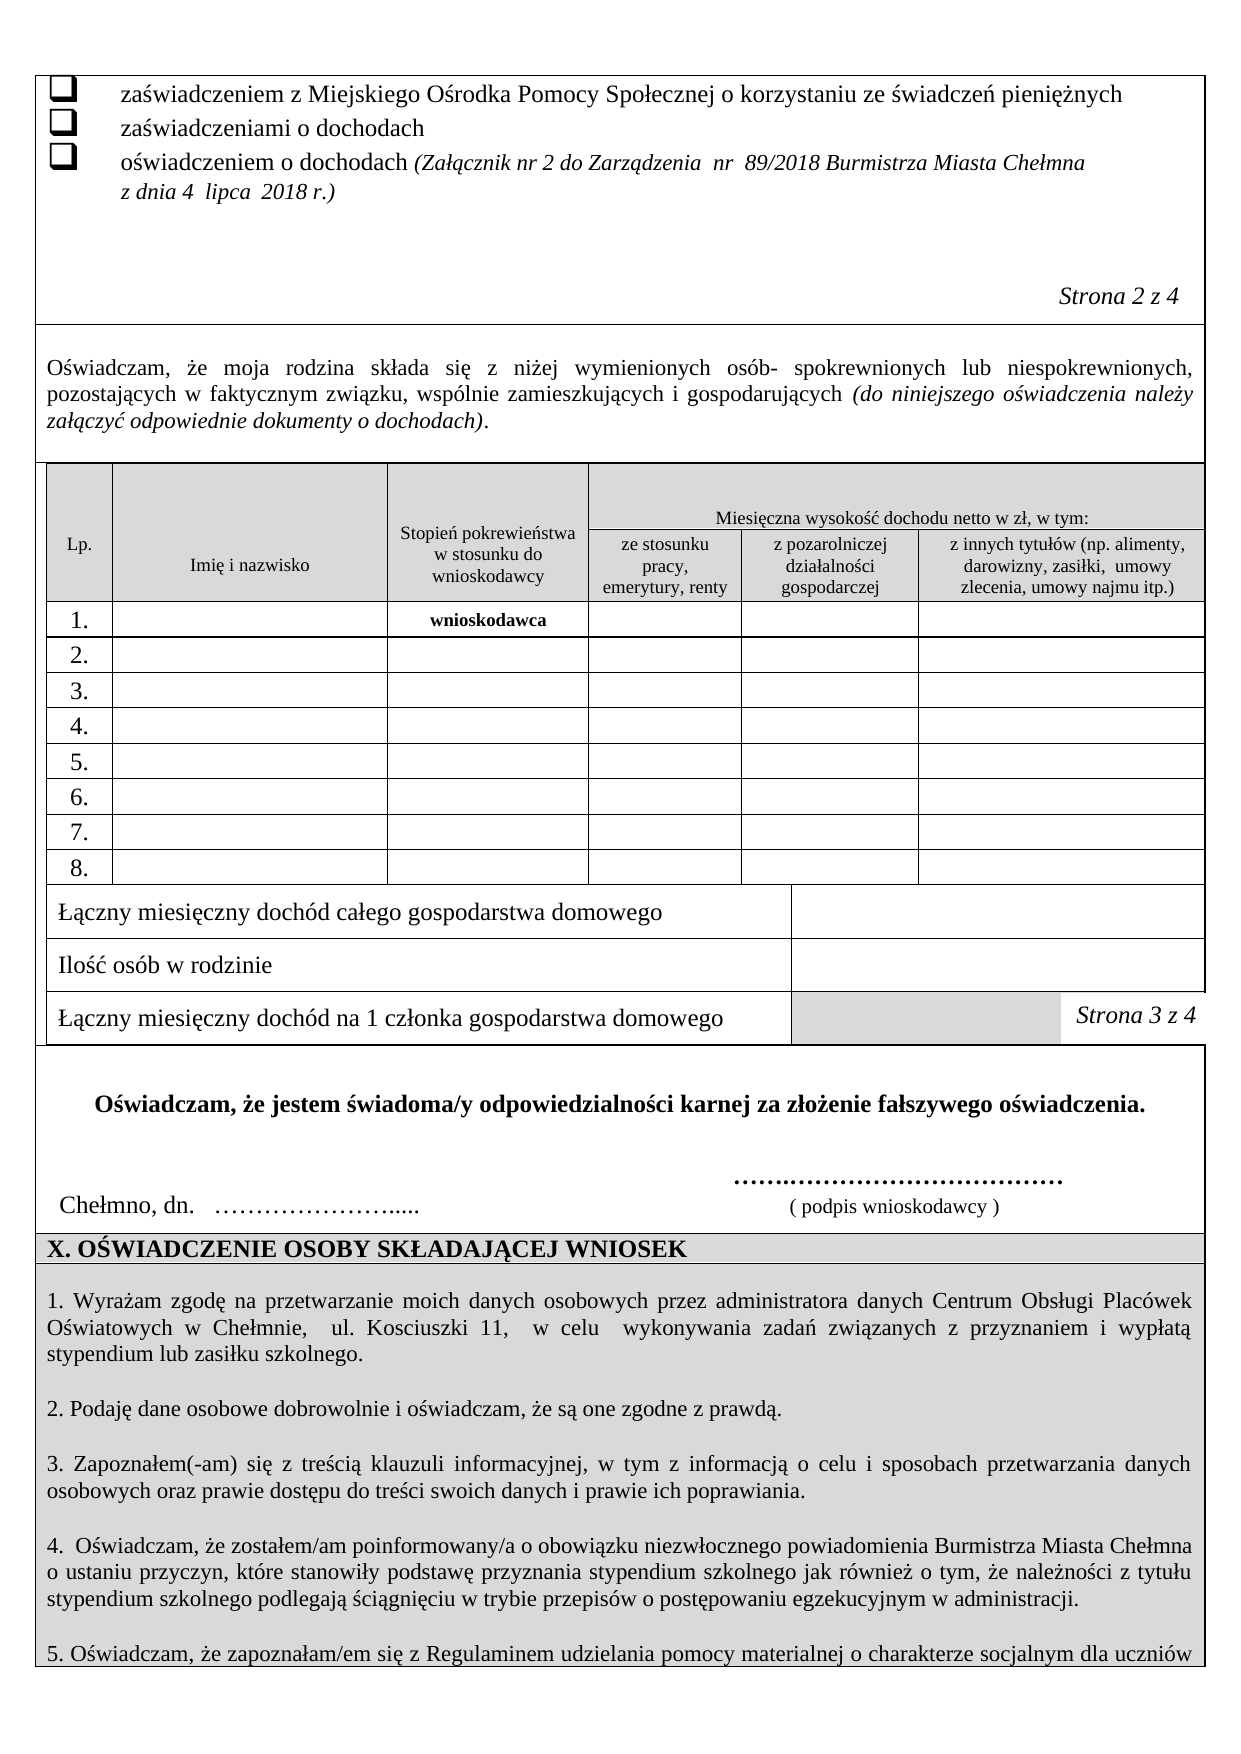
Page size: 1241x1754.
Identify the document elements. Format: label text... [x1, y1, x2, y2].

table_cell [919, 638, 1204, 672]
table_cell [919, 744, 1204, 778]
table_cell [589, 708, 741, 743]
table_cell [47, 992, 791, 1044]
table_cell [792, 885, 1204, 938]
table_cell [47, 602, 112, 636]
table_cell [47, 815, 112, 849]
table_cell [589, 779, 741, 814]
table_cell [919, 602, 1204, 636]
table_cell [113, 638, 387, 672]
table_cell [47, 744, 112, 778]
table_cell Oświadczam, że jestem świadoma/y odpowiedzialności karnej za złożenie fałszywego oświadczenia. …….…………………………… Chełmno, dn. …………………..... ( podpis wnioskodawcy ) [36, 1046, 1204, 1233]
table_cell [388, 602, 588, 636]
table_cell [589, 850, 741, 884]
table_cell [742, 744, 918, 778]
table_cell [36, 463, 46, 1045]
table_cell [589, 602, 741, 636]
table_cell [589, 815, 741, 849]
table_cell [388, 815, 588, 849]
table_cell [742, 708, 918, 743]
table_cell [388, 638, 588, 672]
table_cell [47, 673, 112, 707]
table_cell [589, 744, 741, 778]
table_cell [589, 638, 741, 672]
table_cell [742, 815, 918, 849]
table_cell [47, 939, 791, 991]
table_cell [742, 638, 918, 672]
table_cell [388, 673, 588, 707]
table_cell [388, 779, 588, 814]
table_cell [919, 779, 1204, 814]
table_cell [919, 850, 1204, 884]
table_cell [919, 673, 1204, 707]
table_cell [113, 708, 387, 743]
table_cell X. OŚWIADCZENIE OSOBY SKŁADAJĄCEJ WNIOSEK [36, 1234, 1204, 1262]
table_cell [47, 708, 112, 743]
table_cell [919, 815, 1204, 849]
table_cell [113, 779, 387, 814]
table_cell [919, 708, 1204, 743]
table_cell [742, 602, 918, 636]
table_cell [388, 850, 588, 884]
table_cell [742, 850, 918, 884]
table_cell [388, 744, 588, 778]
table_cell [47, 638, 112, 672]
table_cell [47, 885, 791, 938]
table_cell [589, 673, 741, 707]
table_cell zaświadczeniem z Miejskiego Ośrodka Pomocy Społecznej o korzystaniu ze świadczeń pieniężnych zaświadczeniami o dochodach oświadczeniem o dochodach (Załącznik nr 2 do Zarządzenia nr 89/2018 Burmistrza Miasta Chełmna z dnia 4 lipca 2018 r.) [36, 76, 1204, 324]
table_cell [792, 939, 1204, 991]
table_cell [36, 1264, 1204, 1666]
table_cell [388, 708, 588, 743]
table_cell [113, 602, 387, 636]
table_cell [113, 744, 387, 778]
table_cell Oświadczam, że moja rodzina składa się z niżej wymienionych osób- spokrewnionych lub niespokrewnionych, pozostających w faktycznym związku, wspólnie zamieszkujących i gospodarujących (do niniejszego oświadczenia należy załączyć odpowiednie dokumenty o dochodach). [36, 325, 1204, 462]
table_cell [113, 815, 387, 849]
table_cell [113, 673, 387, 707]
table_cell [47, 779, 112, 814]
table_cell [47, 850, 112, 884]
table_cell [113, 850, 387, 884]
table_cell [742, 779, 918, 814]
table_cell [742, 673, 918, 707]
